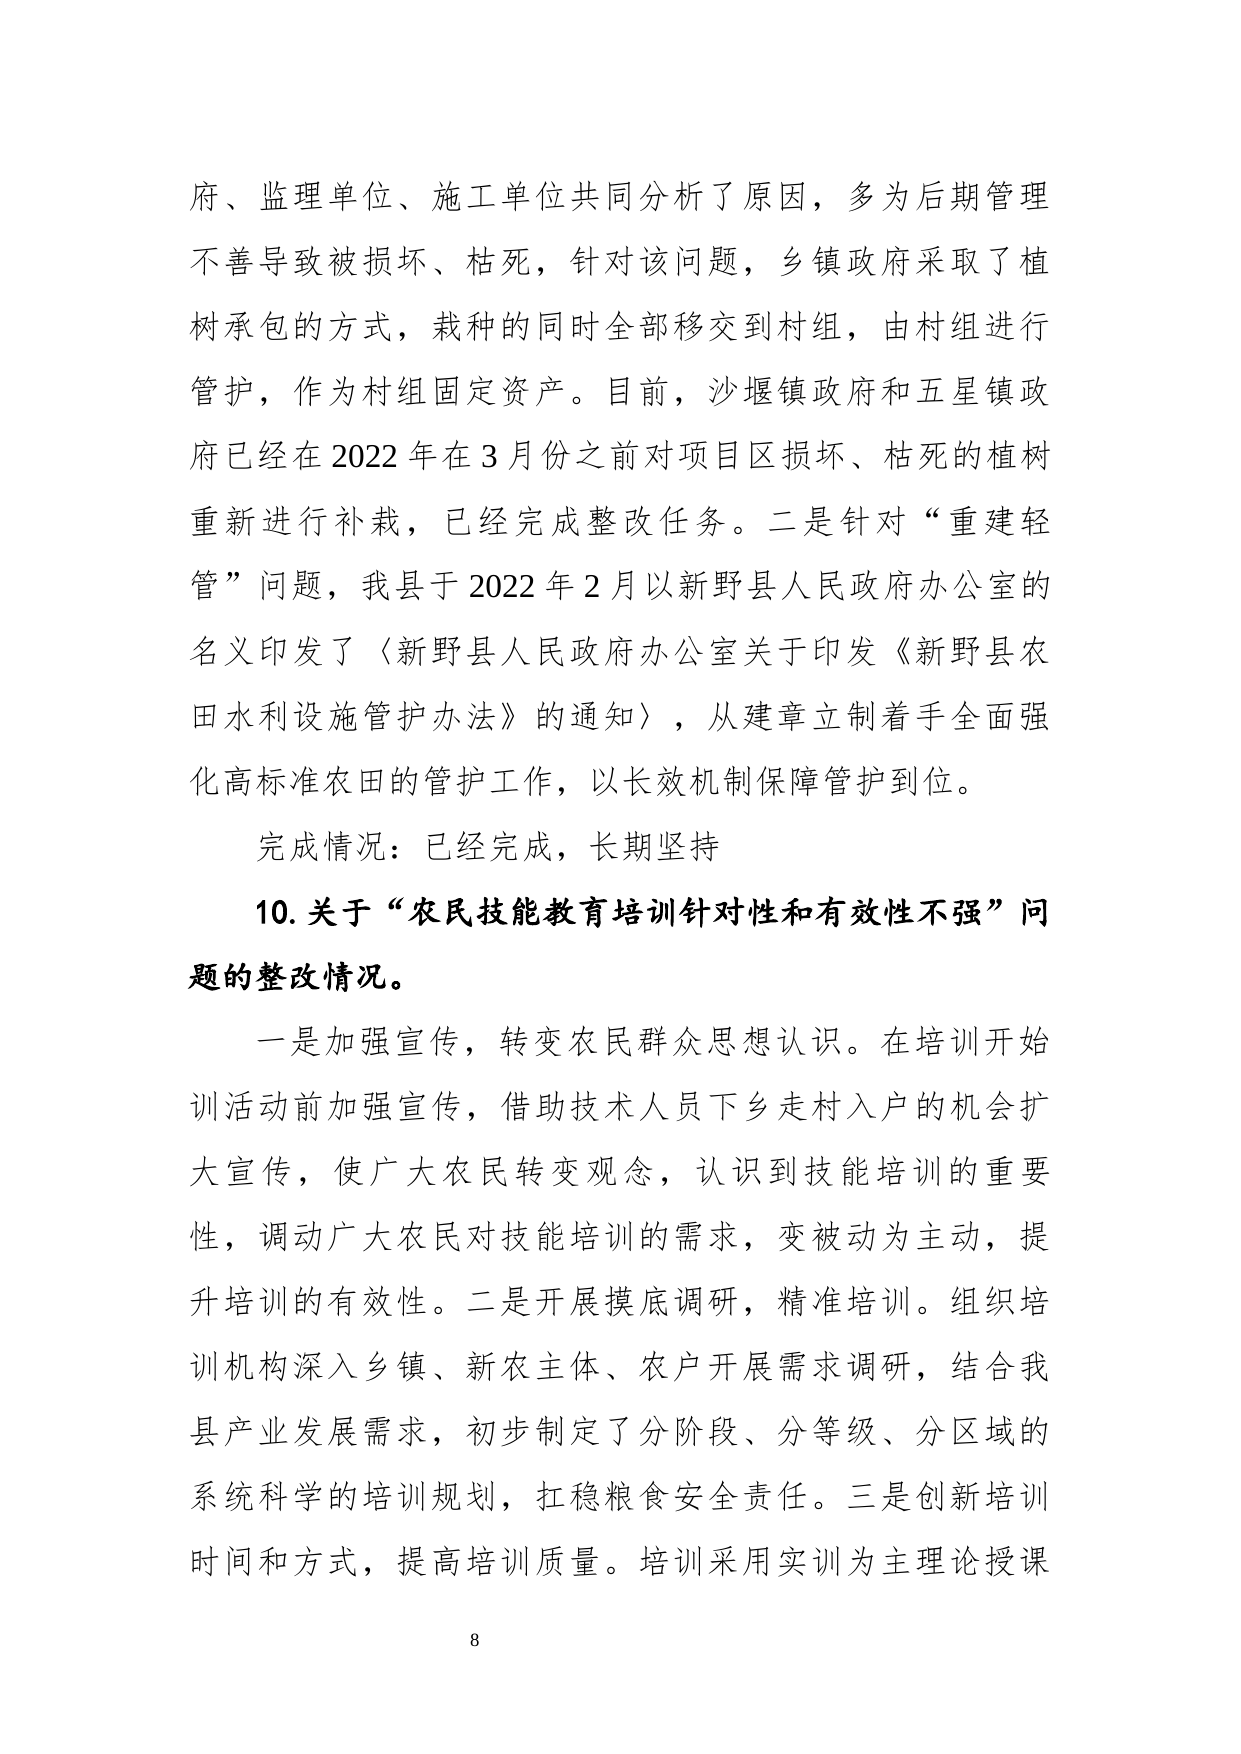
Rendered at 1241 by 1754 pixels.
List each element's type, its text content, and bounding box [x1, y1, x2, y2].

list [187, 1007, 1053, 1592]
text 10.关于“农民技能教育培训针对性和有效性不强”问题的整改情况。 [187, 877, 1053, 1007]
list 完成情况：已经完成，长期坚持 [187, 812, 1053, 877]
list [187, 162, 1053, 812]
